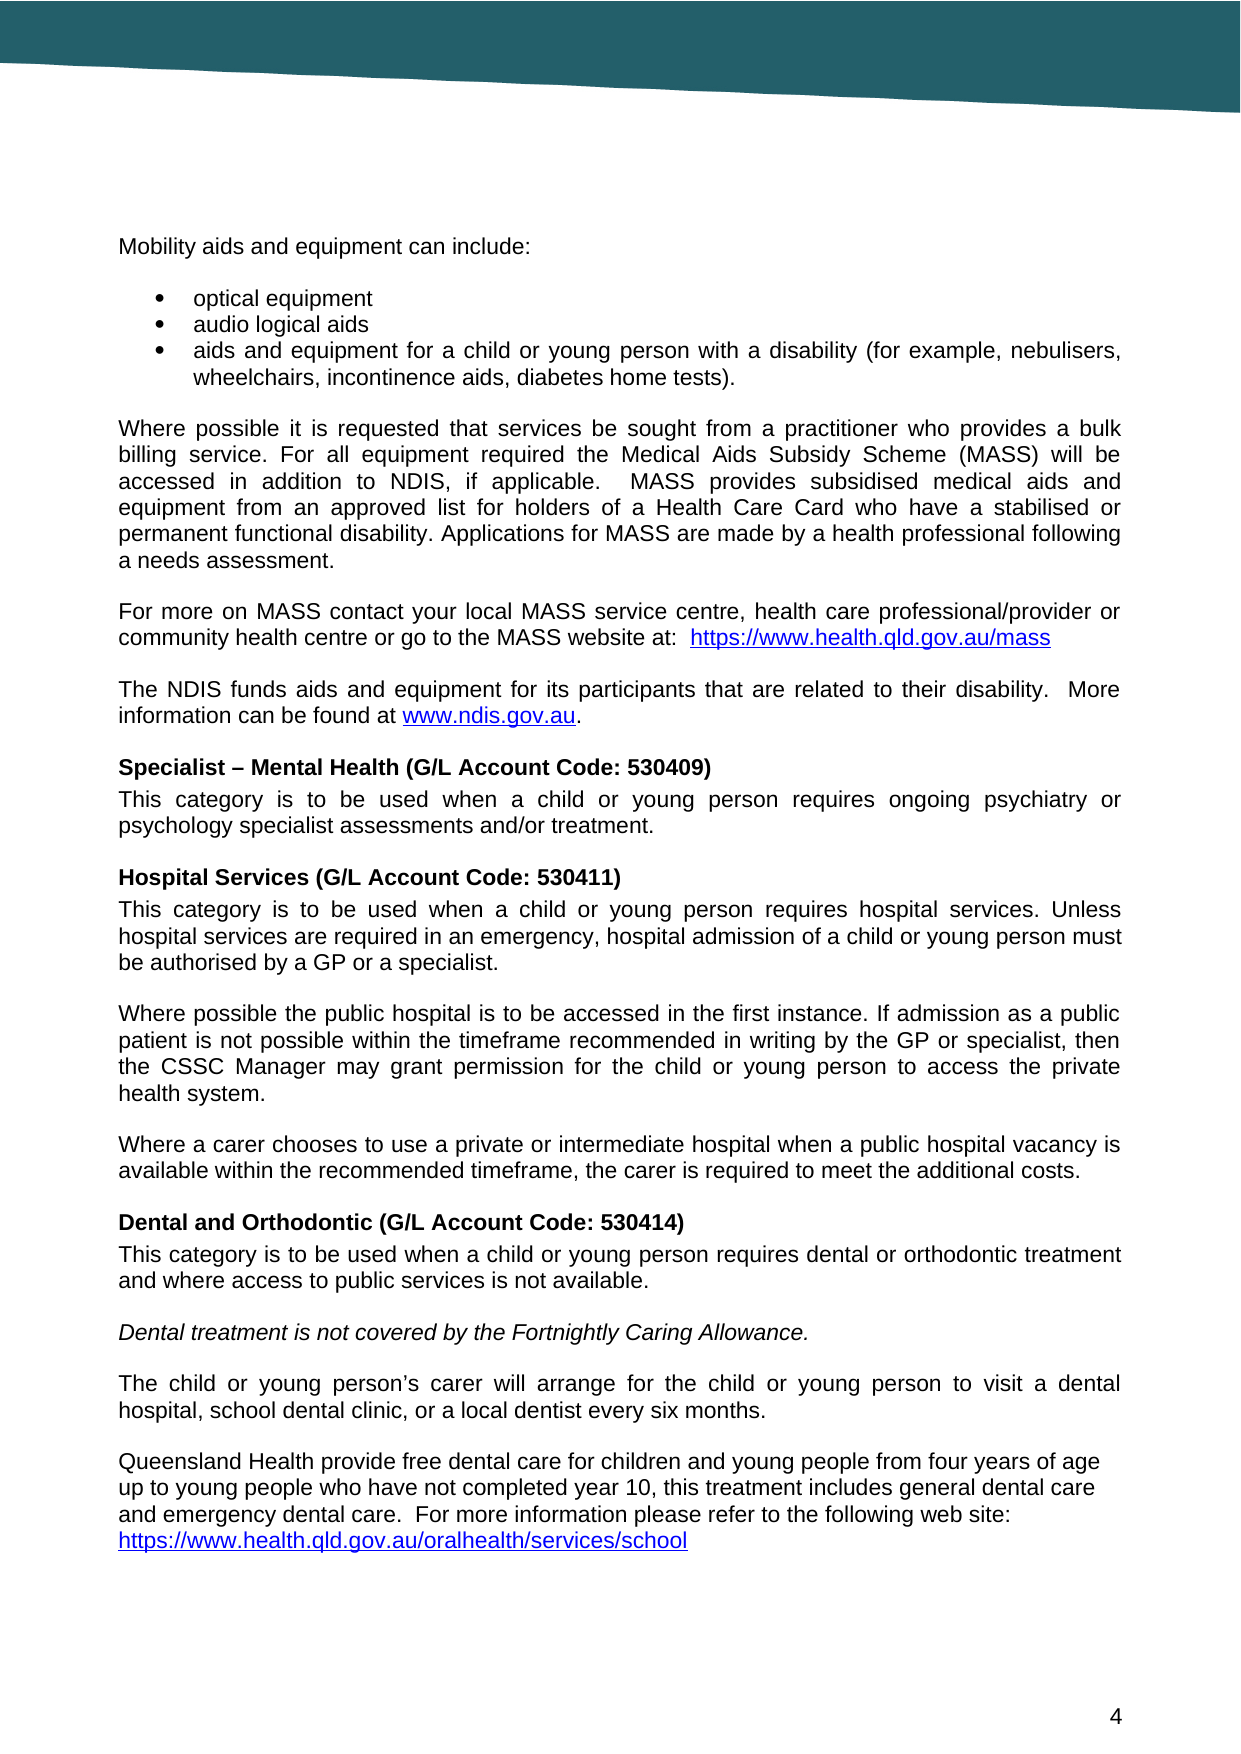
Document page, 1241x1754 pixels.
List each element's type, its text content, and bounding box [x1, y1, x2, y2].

picture [0, 1, 1241, 113]
text Where possible it is requested that services be sought from a practitioner who provides a bulk billing service. For all equipment required the Medical Aids Subsidy Scheme (MASS) will be accessed in addition to NDIS, if applicable. MASS provides subsidised medical aids and equipment from an approved list for holders of a Health Care Card who have a stabilised or permanent functional disability. Applications for MASS are made by a health professional following a needs assessment. [118, 415, 1122, 573]
subtitle Dental and Orthodontic (G/L Account Code: 530414) [118, 1208, 1122, 1235]
text Where a carer chooses to use a private or intermediate hospital when a public hospital vacancy is available within the recommended timeframe, the carer is required to meet the additional costs. [118, 1131, 1122, 1183]
text The child or young person’s carer will arrange for the child or young person to visit a dental hospital, school dental clinic, or a local dentist every six months. [118, 1370, 1122, 1423]
list optical equipment [156, 284, 1122, 311]
subtitle Hospital Services (G/L Account Code: 530411) [118, 864, 1122, 890]
text This category is to be used when a child or young person requires ongoing psychiatry or psychology specialist assessments and/or treatment. [118, 786, 1122, 839]
list aids and equipment for a child or young person with a disability (for example, nebulisers, wheelchairs, incontinence aids, diabetes home tests). [156, 337, 1122, 390]
text Where possible the public hospital is to be accessed in the first instance. If admission as a public patient is not possible within the timeframe recommended in writing by the GP or specialist, then the CSSC Manager may grant permission for the child or young person to access the private health system. [118, 1000, 1122, 1106]
text For more on MASS contact your local MASS service centre, health care professional/provider or community health centre or go to the MASS website at: https://www.health.qld.gov.au/mass [118, 598, 1122, 651]
text The NDIS funds aids and equipment for its participants that are related to their disability. More information can be found at www.ndis.gov.au. [118, 676, 1122, 728]
text This category is to be used when a child or young person requires hospital services. Unless hospital services are required in an emergency, hospital admission of a child or young person must be authorised by a GP or a specialist. [118, 896, 1122, 975]
text Mobility aids and equipment can include: [118, 233, 1122, 259]
text This category is to be used when a child or young person requires dental or orthodontic treatment and where access to public services is not available. [118, 1241, 1122, 1294]
text Dental treatment is not covered by the Fortnightly Caring Allowance. [118, 1319, 1122, 1345]
list audio logical aids [156, 311, 1122, 337]
subtitle Specialist – Mental Health (G/L Account Code: 530409) [118, 753, 1122, 780]
text Queensland Health provide free dental care for children and young people from four years of age up to young people who have not completed year 10, this treatment includes general dental care and emergency dental care. For more information please refer to the following web site: https://www.health.qld.gov.au/oralhealth/services/school [118, 1448, 1122, 1553]
